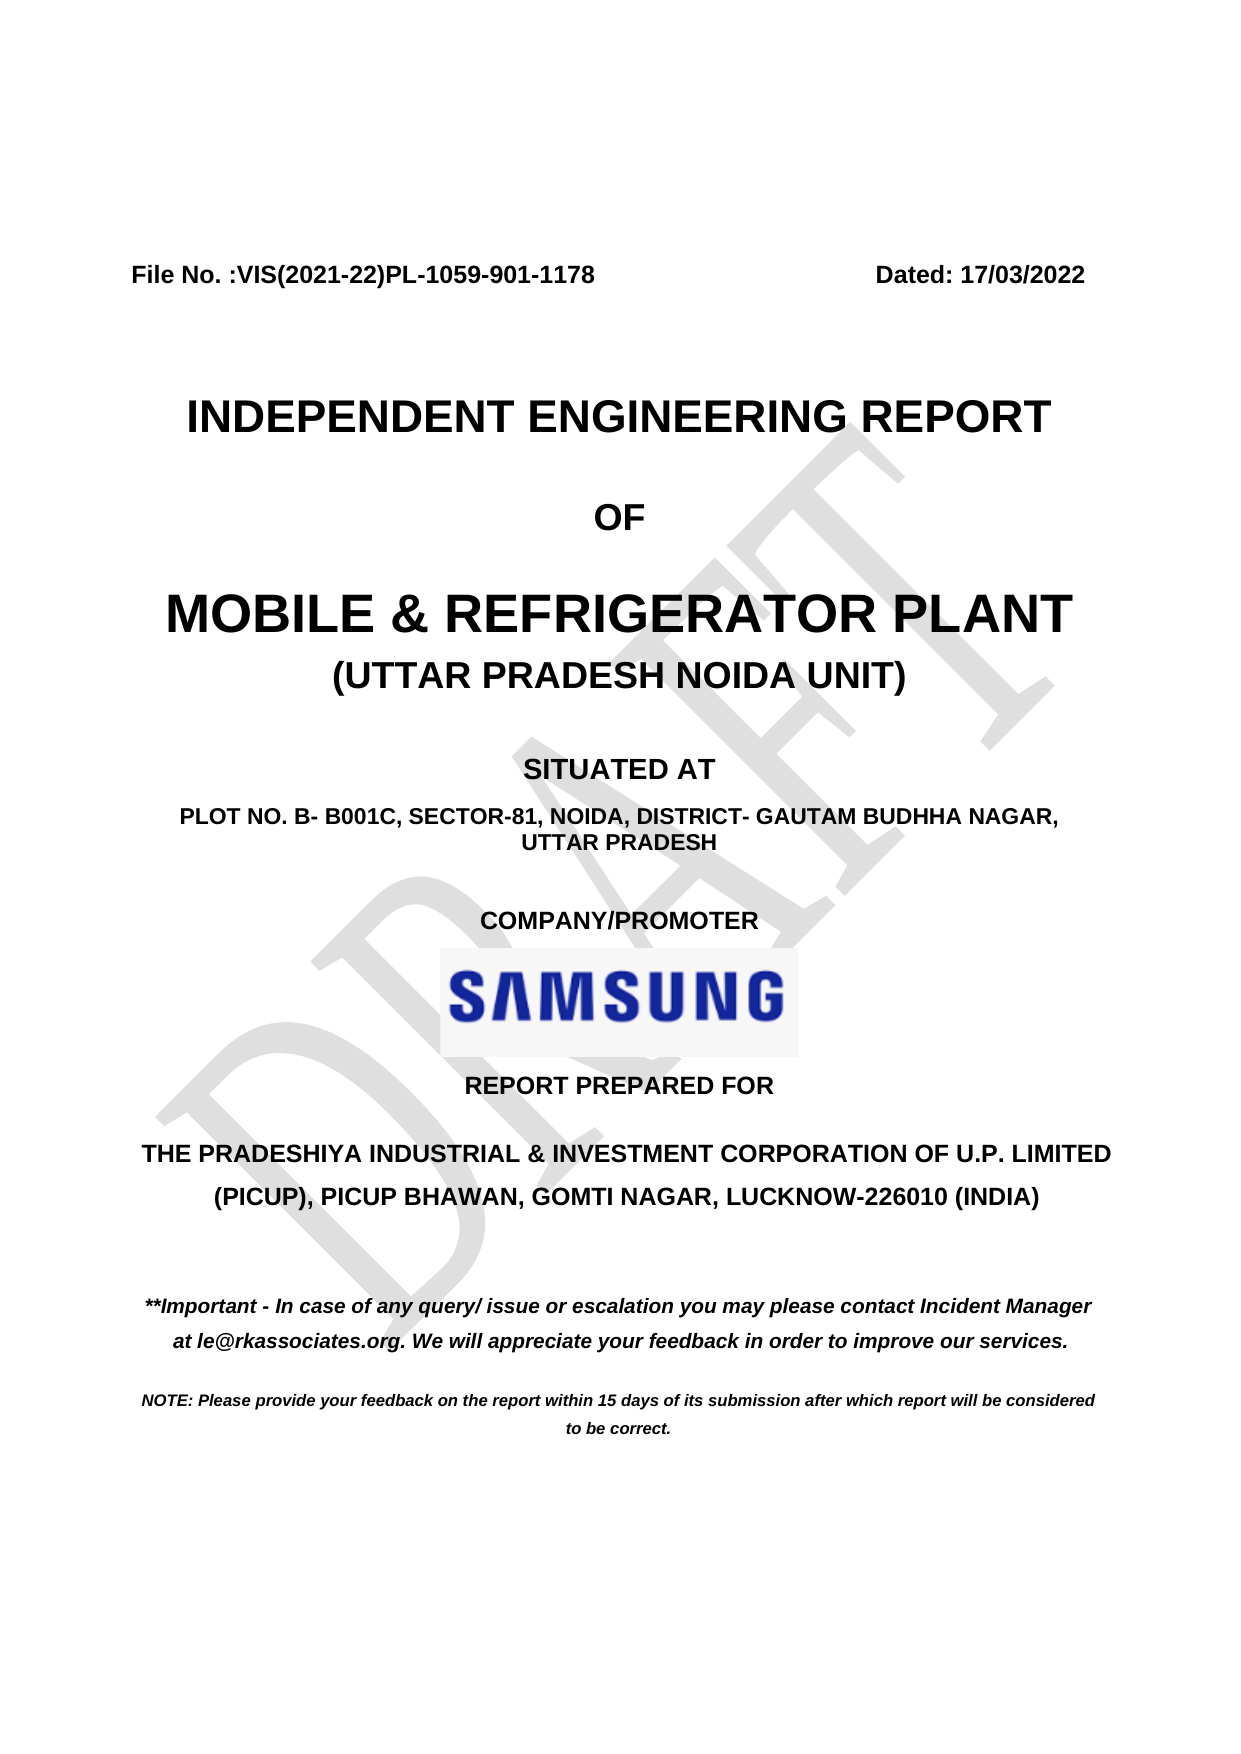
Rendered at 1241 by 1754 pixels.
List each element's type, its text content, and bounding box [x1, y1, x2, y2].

text **Important - In case of any query/ issue or escalation you may please contact Incident Manager [131, 1293, 1107, 1317]
text NOTE: Please provide your feedback on the report within 15 days of its submission after which report will be considered to be correct. [131, 1390, 1107, 1438]
text MOBILE & REFRIGERATOR PLANT [131, 582, 1107, 644]
text THE PRADESHIYA INDUSTRIAL & INVESTMENT CORPORATION OF U.P. LIMITED (PICUP), PICUP BHAWAN, GOMTI NAGAR, LUCKNOW-226010 (INDIA) [131, 1139, 1122, 1211]
text COMPANY/PROMOTER [131, 906, 1107, 934]
text PLOT NO. B- B001C, SECTOR-81, NOIDA, DISTRICT- GAUTAM BUDHHA NAGAR, [131, 803, 1107, 829]
text OF [131, 495, 1107, 538]
text REPORT PREPARED FOR [131, 1071, 1107, 1100]
text INDEPENDENT ENGINEERING REPORT [131, 390, 1107, 443]
text (UTTAR PRADESH NOIDA UNIT) [131, 653, 1107, 696]
text at le@rkassociates.org. We will appreciate your feedback in order to improve our services. [131, 1329, 1107, 1353]
text UTTAR PRADESH [131, 829, 1107, 855]
text SITUATED AT [131, 752, 1107, 786]
text File No. :VIS(2021-22)PL-1059-901-1178 Dated: 17/03/2022 [131, 261, 1107, 289]
